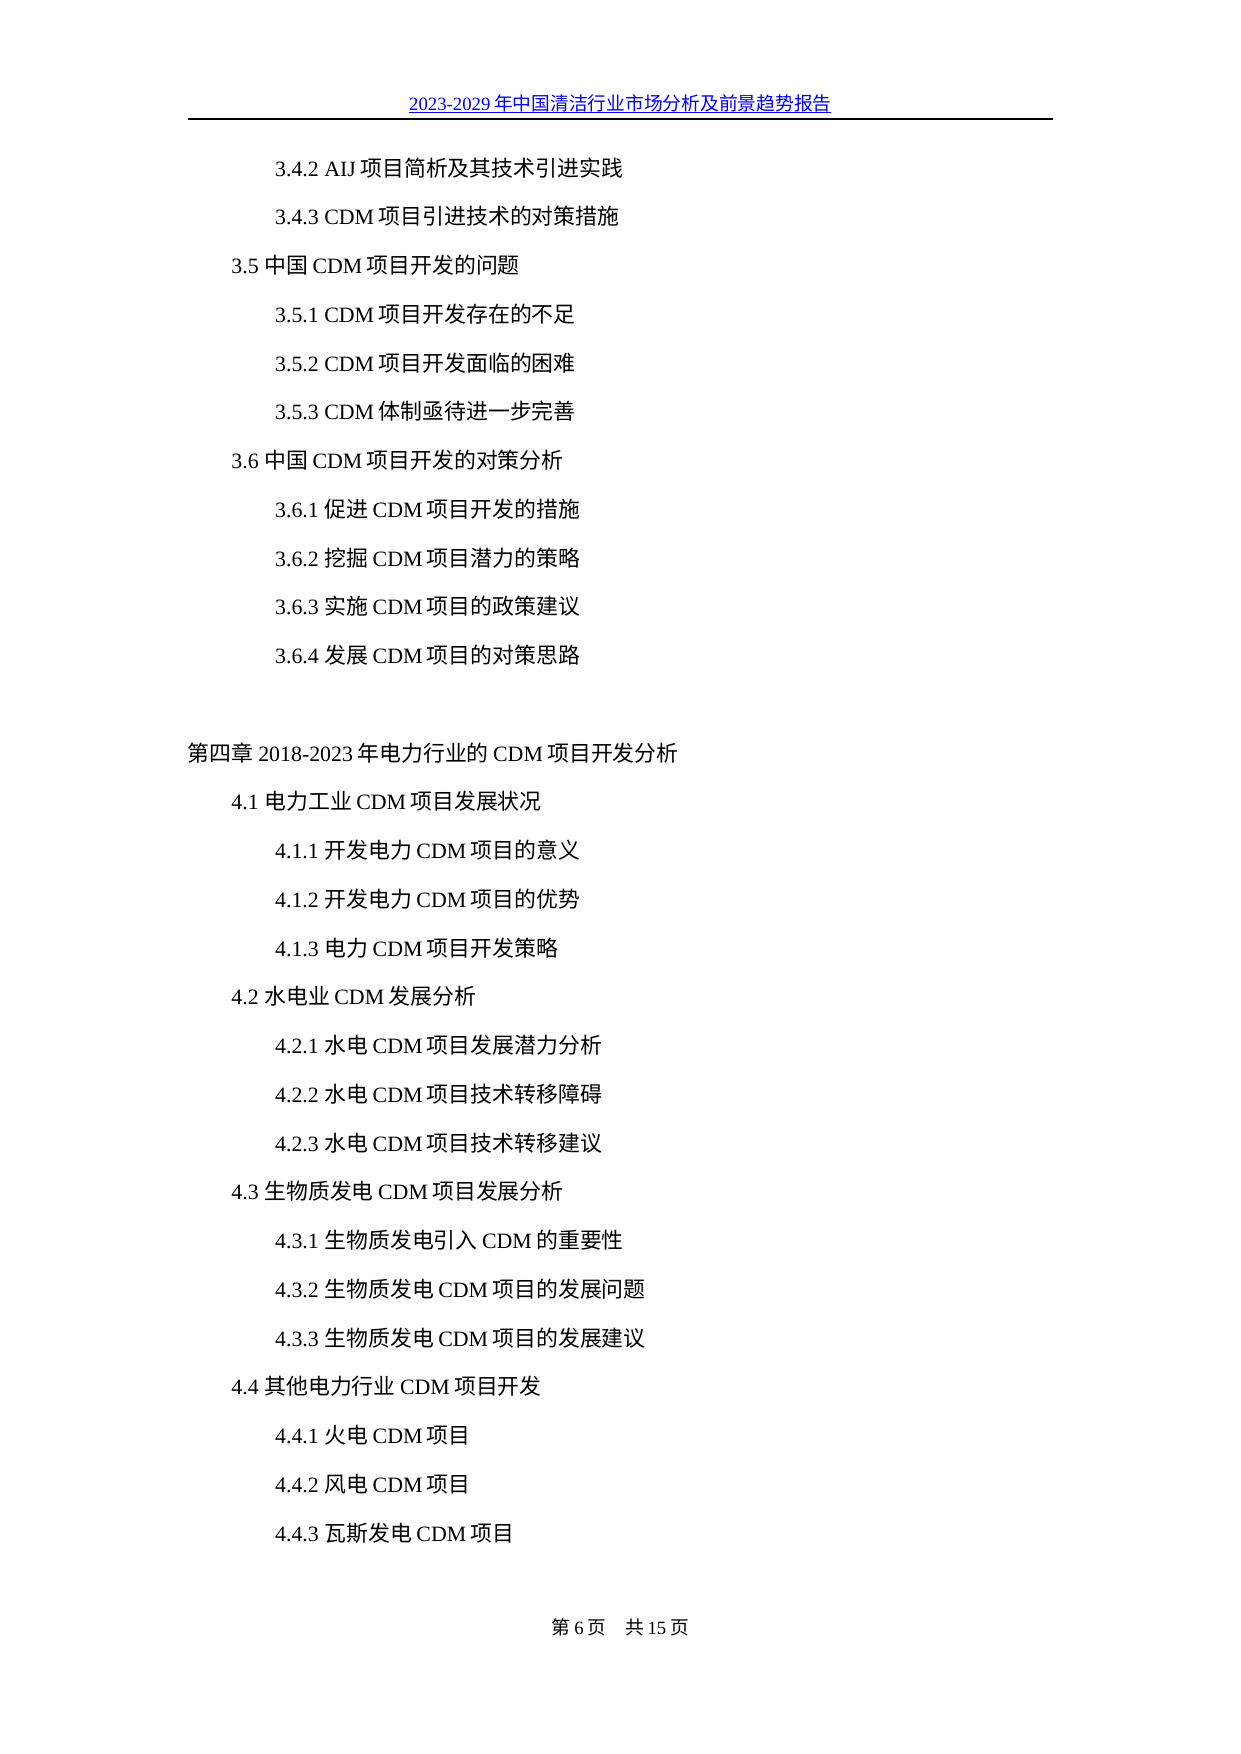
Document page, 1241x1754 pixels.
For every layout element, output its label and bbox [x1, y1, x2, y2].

text [187, 150, 1053, 1548]
